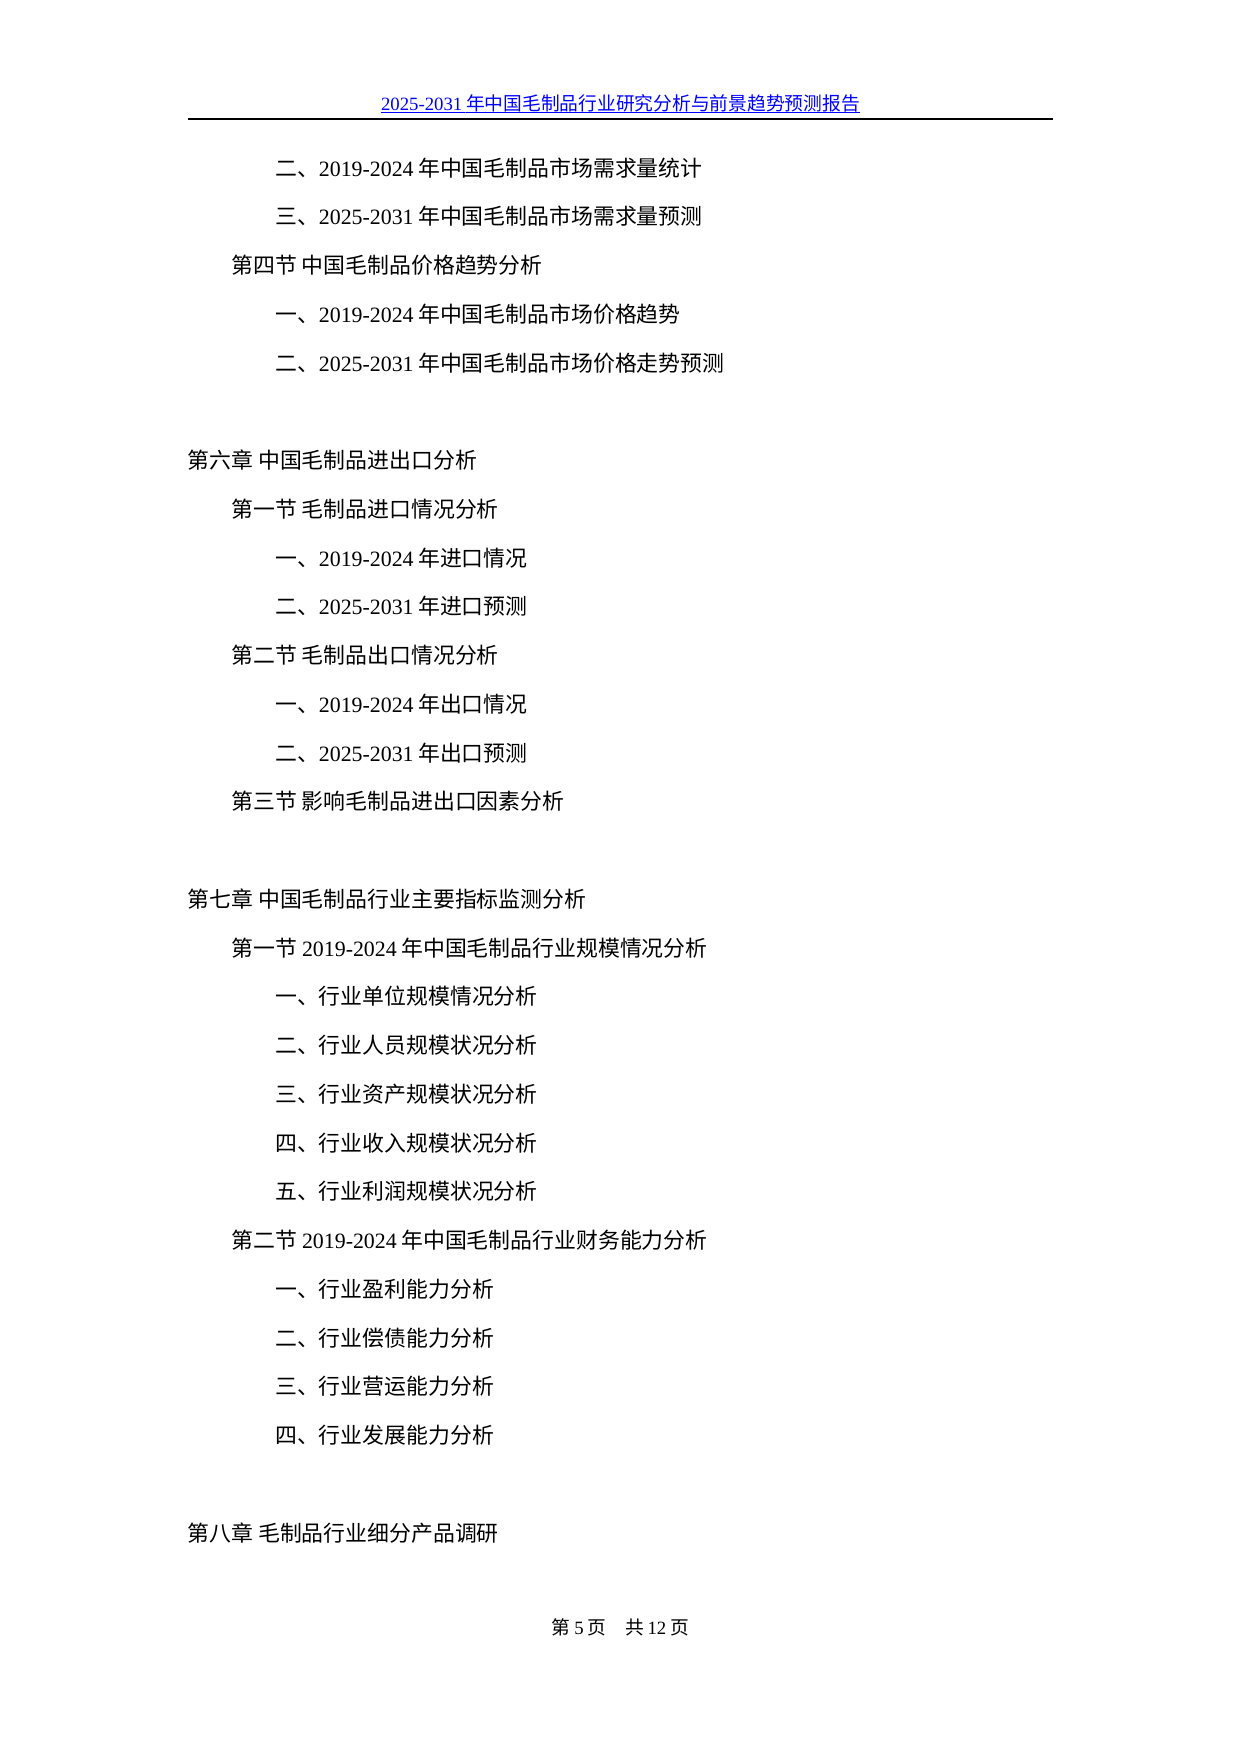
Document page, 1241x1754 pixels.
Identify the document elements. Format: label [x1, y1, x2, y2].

text [187, 150, 1053, 1548]
